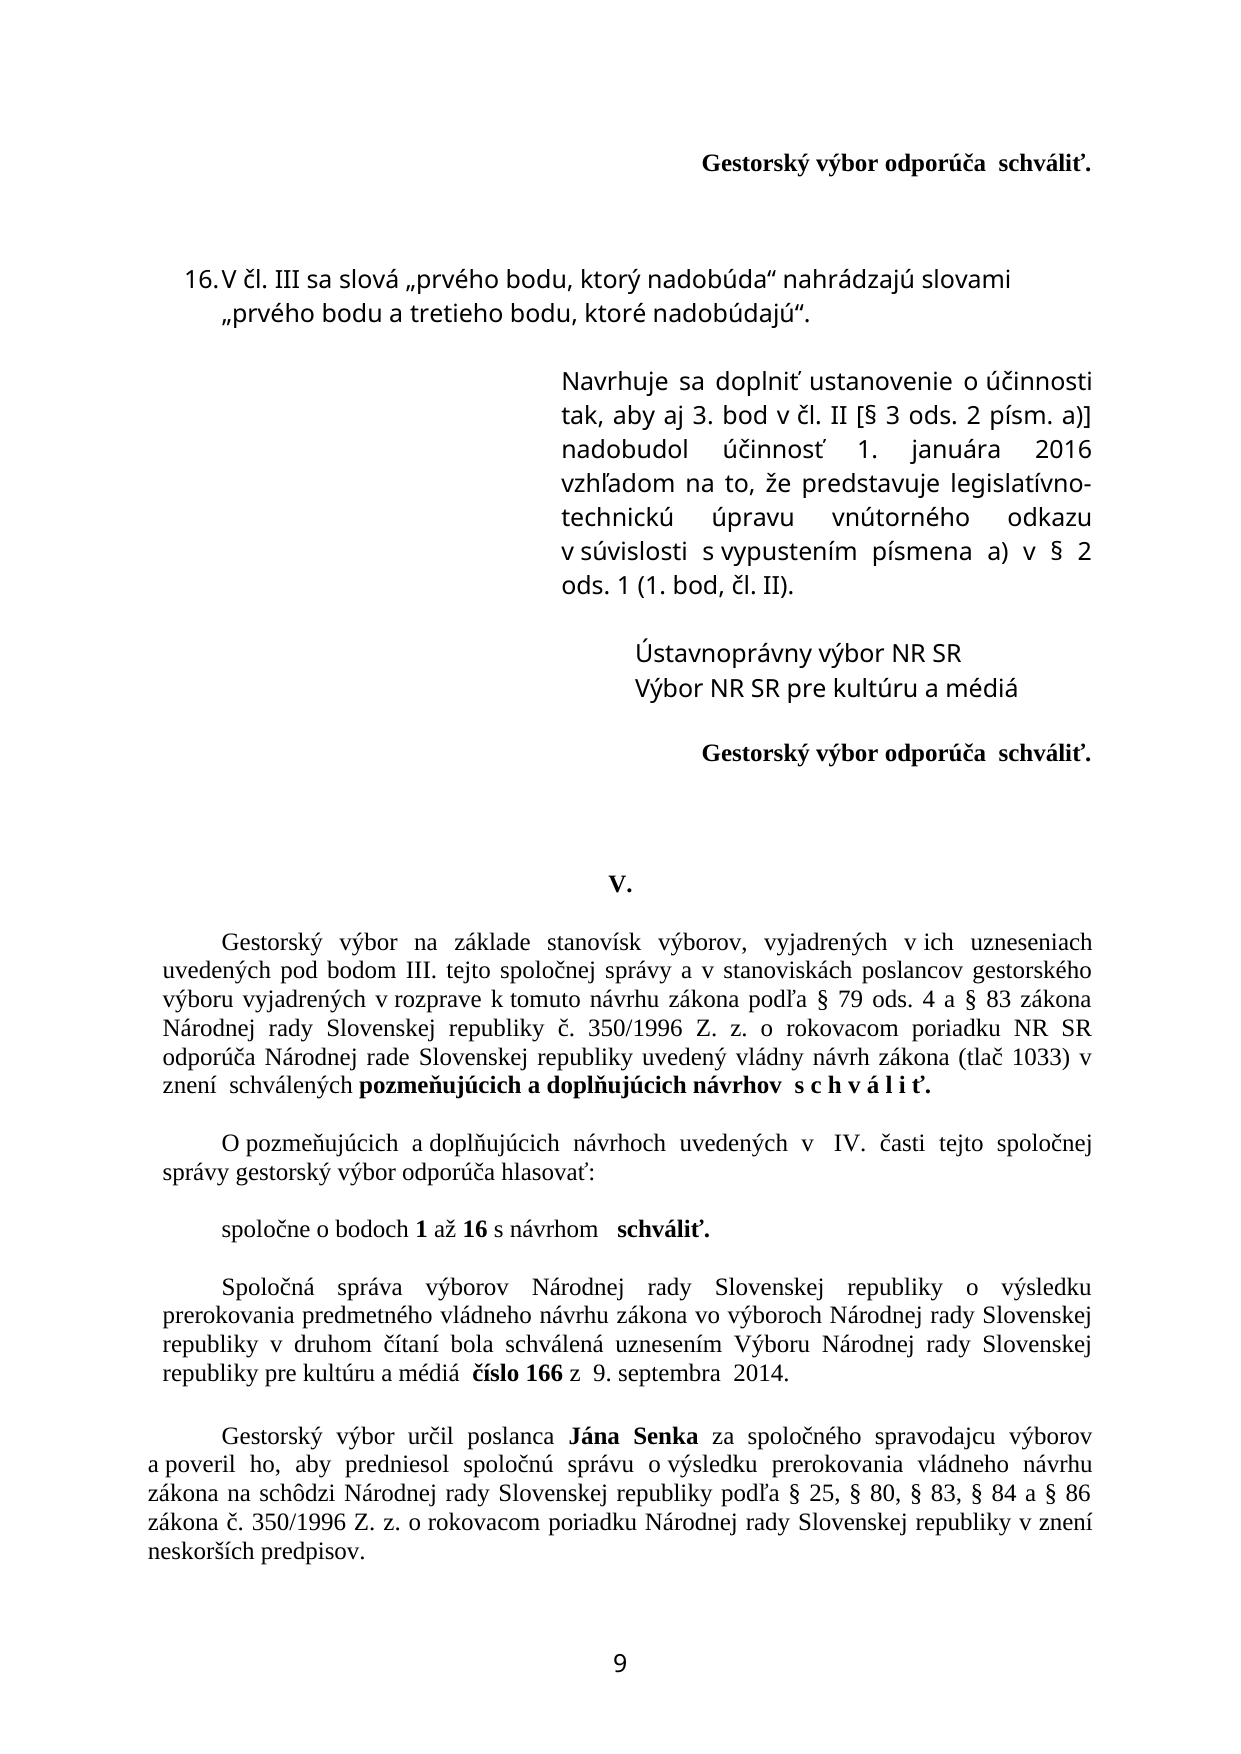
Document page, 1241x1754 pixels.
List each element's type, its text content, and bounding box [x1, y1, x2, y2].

text Ústavnoprávny výbor NR SR [561, 636, 1093, 670]
text Gestorský výbor na základe stanovísk výborov, vyjadrených v ich uzneseniach uvedených pod bodom III. tejto spoločnej správy a v stanoviskách poslancov gestorského výboru vyjadrených v rozprave k tomuto návrhu zákona podľa § 79 ods. § 83 zákona Národnej rady Slovenskej republiky č. 350/1996 Z. z. o rokovacom poriadku NR SR odporúča Národnej rade Slovenskej republiky uvedený vládny návrh zákona (tlač 1033) v znení schválených pozmeňujúcich a doplňujúcich návrhov s c h v á l i ť. [162, 927, 1093, 1099]
text Výbor NR SR pre kultúru a médiá [561, 670, 1093, 704]
text Navrhuje sa doplniť ustanovenie o účinnosti tak, aby aj 3. bod v čl. II [§ 3 ods. 2 písm. a)] nadobudol účinnosť 1. januára 2016 vzhľadom na to, že predstavuje legislatívno-technickú úpravu vnútorného odkazu v súvislosti s vypustením písmena a) v § 2 ods. 1 (1. bod, čl. II). [561, 364, 1093, 602]
text Spoločná správa výborov Národnej rady Slovenskej republiky o výsledku prerokovania predmetného vládneho návrhu zákona vo výboroch Národnej rady Slovenskej republiky v druhom čítaní bola schválená uznesením Výboru Národnej rady Slovenskej republiky pre kultúru a médiá číslo 166 z 9. septembra 2014. [162, 1272, 1093, 1387]
subtitle Gestorský výbor odporúča schváliť. [266, 148, 1093, 176]
text spoločne o bodoch 1 až 16 s návrhom schváliť. [162, 1214, 1093, 1243]
list V čl. III sa slová „prvého bodu, ktorý nadobúda“ nahrádzajú slovami „prvého bodu a tretieho bodu, ktoré nadobúdajú“. [184, 261, 1093, 329]
subtitle Gestorský výbor odporúča schváliť. [266, 738, 1093, 767]
text V. [148, 869, 1093, 898]
text Gestorský výbor určil poslanca Jána Senka za spoločného spravodajcu výborov a poveril ho, aby predniesol spoločnú správu o výsledku prerokovania vládneho návrhu zákona na schôdzi Národnej rady Slovenskej republiky podľa § 25, § 80, § 83, § § 86 zákona č. 350/1996 Z. z. o rokovacom poriadku Národnej rady Slovenskej republiky v znení neskorších predpisov. [148, 1421, 1093, 1564]
text O pozmeňujúcich a doplňujúcich návrhoch uvedených v IV. časti tejto spoločnej správy gestorský výbor odporúča hlasovať: [162, 1128, 1093, 1186]
